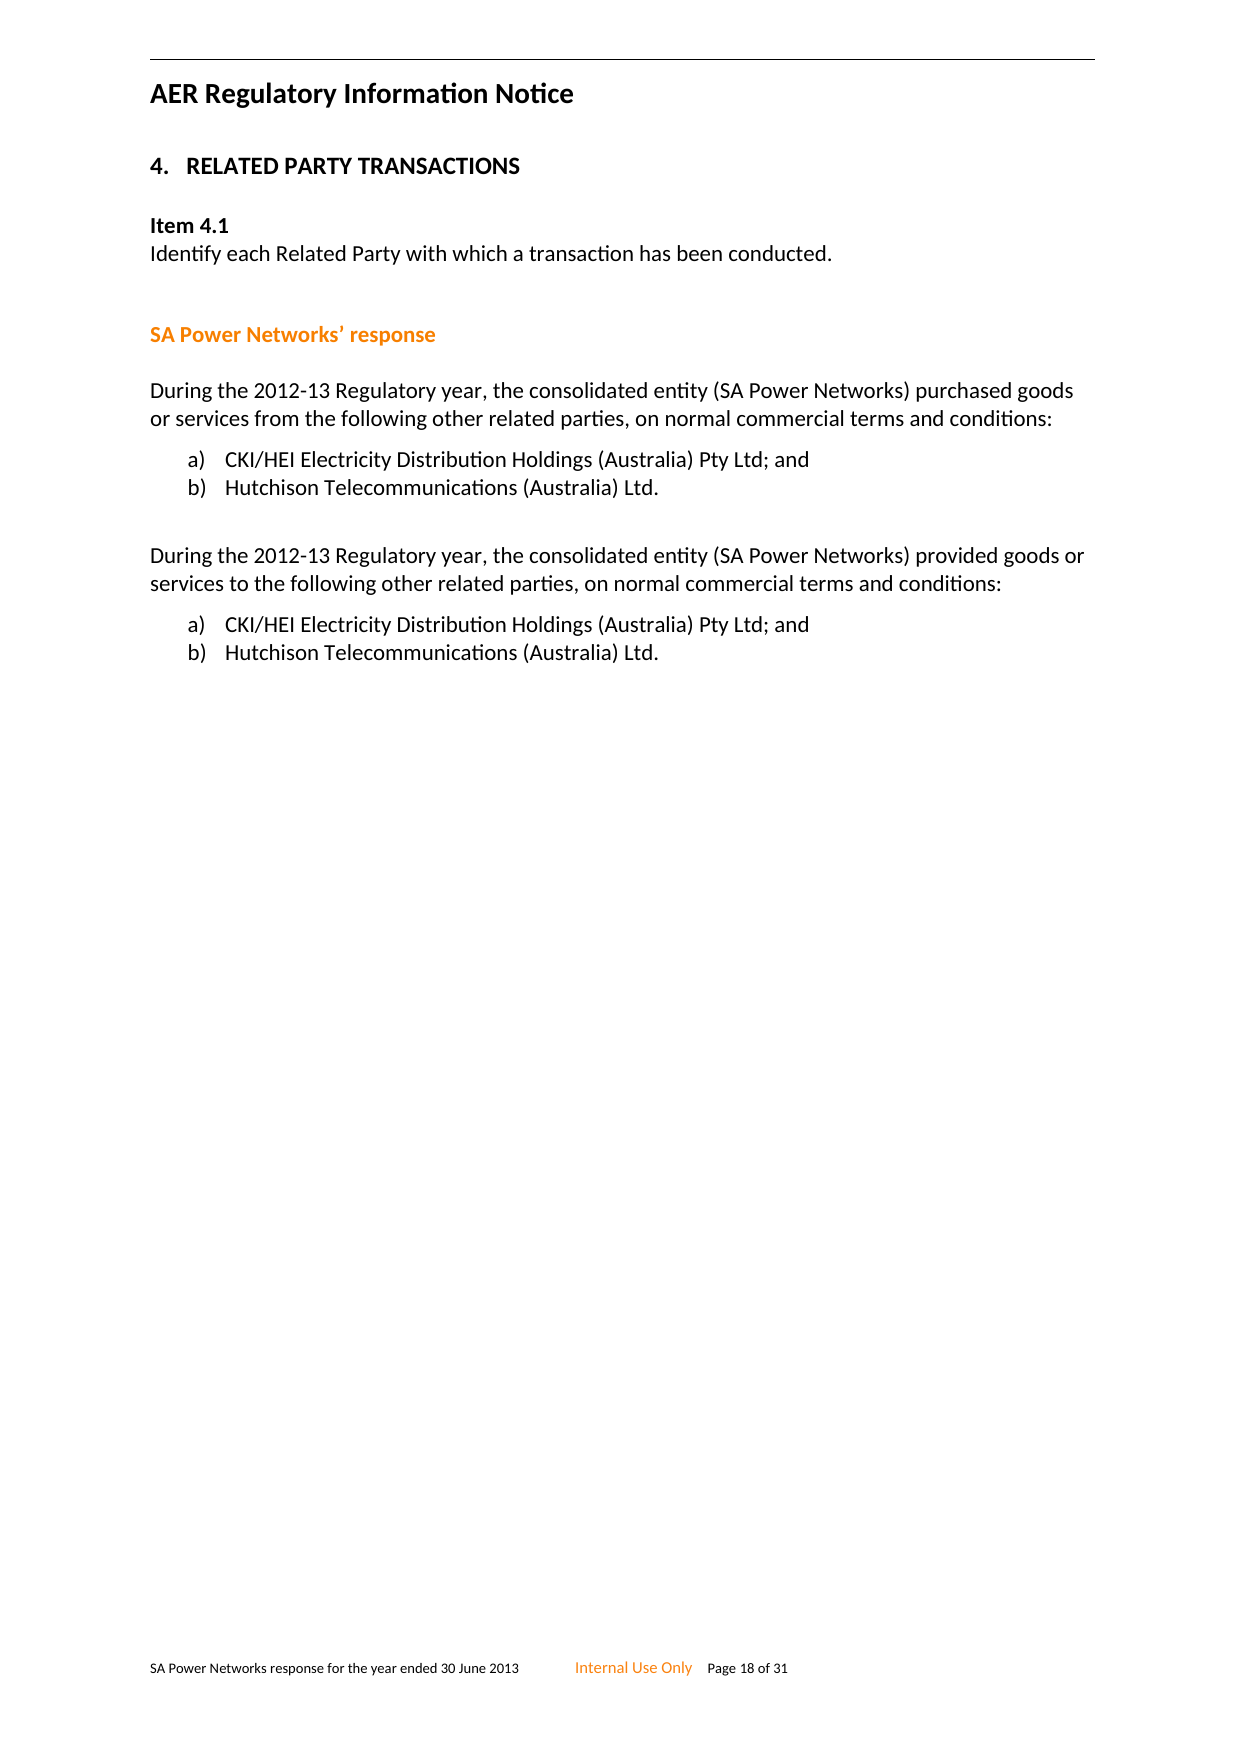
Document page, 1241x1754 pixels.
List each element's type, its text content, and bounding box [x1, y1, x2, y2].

text During the 2012-13 Regulatory year, the consolidated entity (SA Power Networks) purchased goods or services from the following other related parties, on normal commercial terms and conditions: [150, 376, 1090, 432]
list Hutchison Telecommunications (Australia) Ltd. [187, 473, 1090, 529]
text Identify each Related Party with which a transaction has been conducted. [150, 239, 1090, 267]
subtitle 4. RELATED PARTY TRANSACTIONS [150, 150, 1090, 181]
list CKI/HEI Electricity Distribution Holdings (Australia) Pty Ltd; and [187, 445, 1090, 473]
list CKI/HEI Electricity Distribution Holdings (Australia) Pty Ltd; and [187, 610, 1090, 638]
list Hutchison Telecommunications (Australia) Ltd. [187, 638, 1090, 666]
subtitle Item 4.1 [150, 211, 1090, 239]
text SA Power Networks’ response [150, 320, 1090, 376]
text During the 2012-13 Regulatory year, the consolidated entity (SA Power Networks) provided goods or services to the following other related parties, on normal commercial terms and conditions: [150, 541, 1090, 597]
